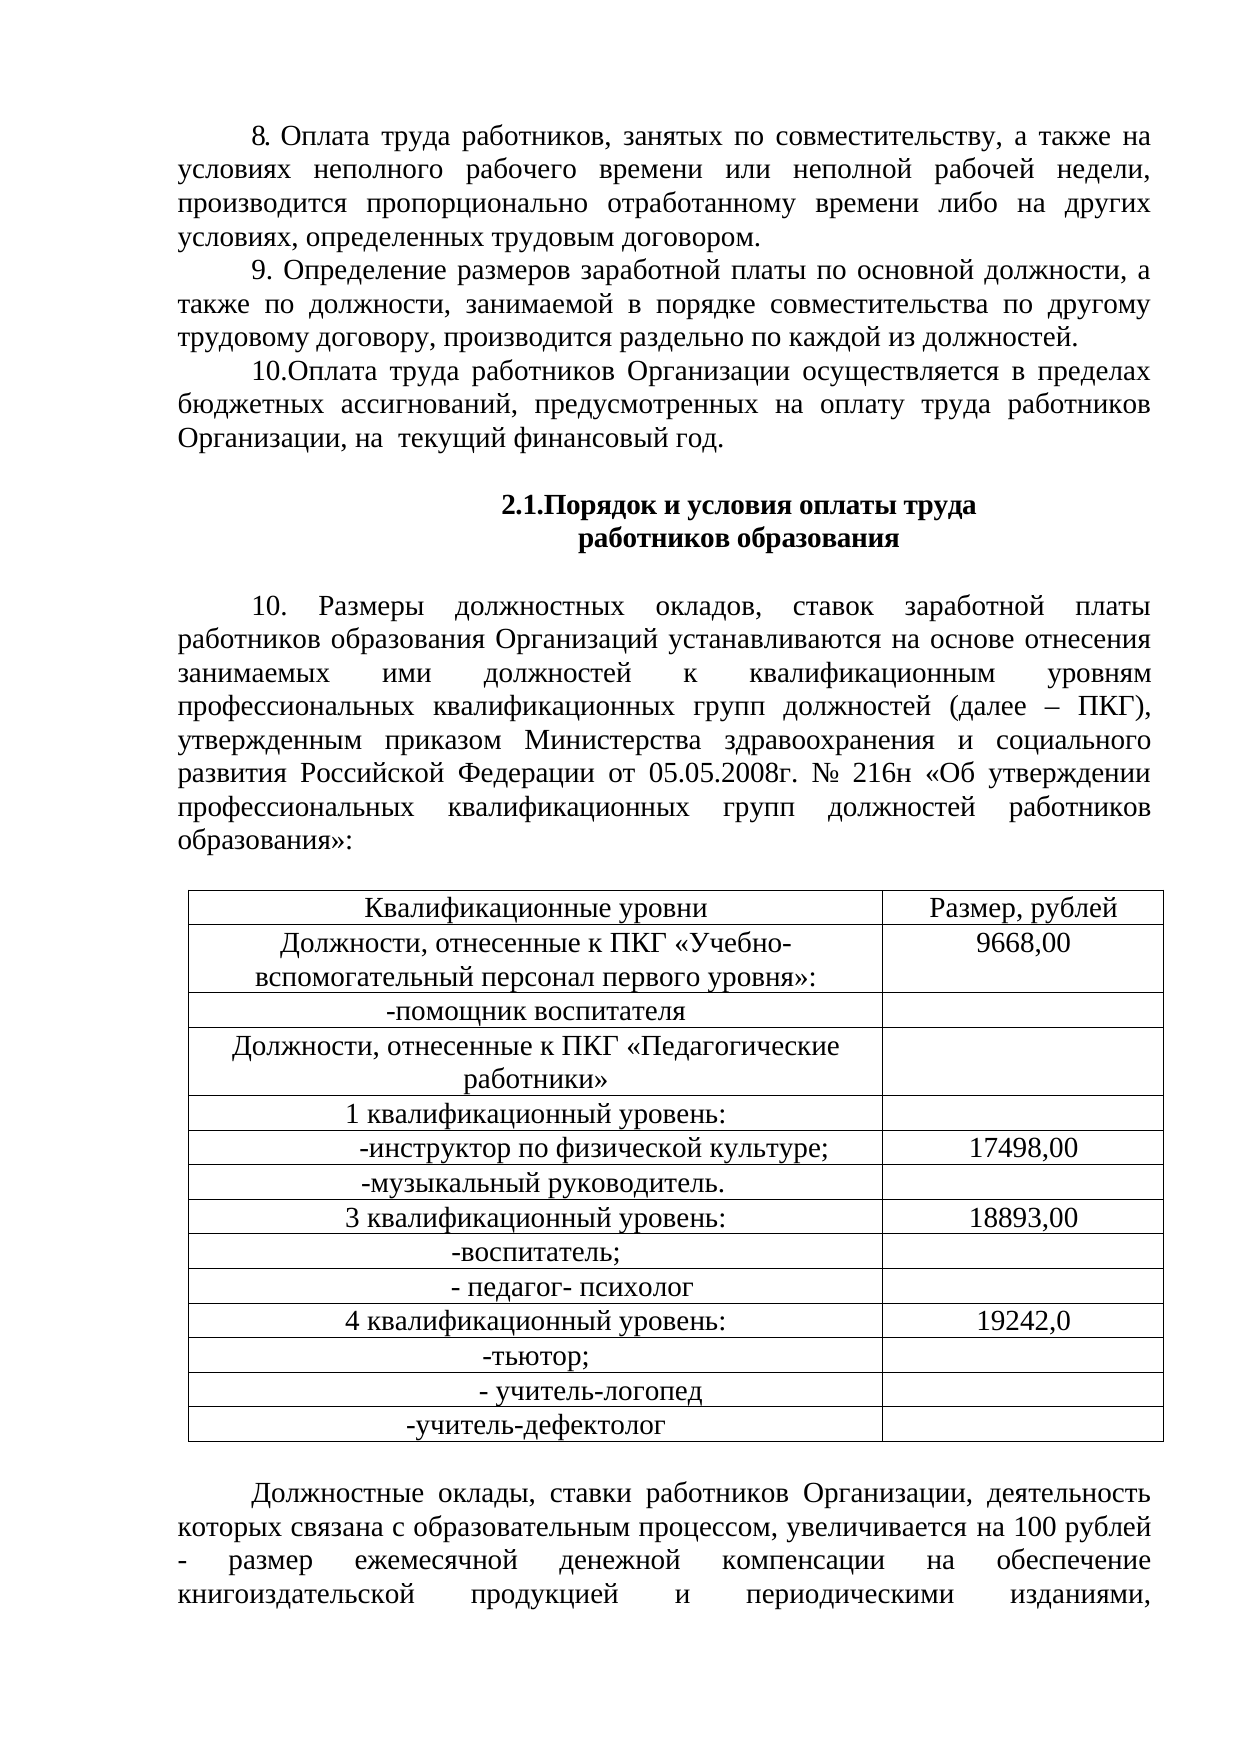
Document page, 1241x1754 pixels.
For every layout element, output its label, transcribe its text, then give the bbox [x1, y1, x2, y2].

table_cell [883, 1269, 1163, 1302]
table_cell -тьютор; [189, 1338, 882, 1372]
list работников образования [326, 521, 1152, 554]
text 10. Размеры должностных окладов, ставок заработной платы работников образования Организаций устанавливаются на основе отнесения занимаемых ими должностей к квалификационным уровням профессиональных квалификационных групп должностей (далее – ПКГ), утвержденным приказом Министерства здравоохранения и социального развития Российской Федерации от 05.05.2008г. № 216н «Об утверждении профессиональных квалификационных групп должностей работников образования»: [177, 588, 1152, 856]
table_cell [883, 1165, 1163, 1199]
text 9. Определение размеров заработной платы по основной должности, а также по должности, занимаемой в порядке совместительства по другому трудовому договору, производится раздельно по каждой из должностей. [177, 252, 1152, 353]
table_cell -музыкальный руководитель. [189, 1165, 882, 1199]
table_cell Должности, отнесенные к ПКГ «Педагогические работники» [189, 1028, 882, 1095]
table_cell [883, 1338, 1163, 1372]
table_cell [883, 1028, 1163, 1095]
table_cell 9668,00 [883, 925, 1163, 992]
table_cell 18893,00 [883, 1200, 1163, 1233]
table_cell -учитель-дефектолог [189, 1407, 882, 1441]
table_cell -воспитатель; [189, 1234, 882, 1268]
table_cell -инструктор по физической культуре; [189, 1131, 882, 1164]
table_cell [883, 1373, 1163, 1406]
table_cell - учитель-логопед [189, 1373, 882, 1406]
table_header Размер, рублей [883, 891, 1163, 924]
text 10.Оплата труда работников Организации осуществляется в пределах бюджетных ассигнований, предусмотренных на оплату труда работников Организации, на текущий финансовый год. [177, 353, 1152, 453]
table_cell 1 квалификационный уровень: [189, 1096, 882, 1129]
table_cell 17498,00 [883, 1131, 1163, 1164]
table_header Квалификационные уровни [189, 891, 882, 924]
table_cell -помощник воспитателя [189, 993, 882, 1027]
table_cell Должности, отнесенные к ПКГ «Учебно-вспомогательный персонал первого уровня»: [189, 925, 882, 992]
table_cell - педагог- психолог [189, 1269, 882, 1302]
table_cell 4 квалификационный уровень: [189, 1304, 882, 1337]
list 2.1.Порядок и условия оплаты труда [326, 487, 1152, 521]
table_cell [883, 993, 1163, 1027]
text 8. Оплата труда работников, занятых по совместительству, а также на условиях неполного рабочего времени или неполной рабочей недели, производится пропорционально отработанному времени либо на других условиях, определенных трудовым договором. [177, 118, 1152, 252]
table_cell 3 квалификационный уровень: [189, 1200, 882, 1233]
table_cell [883, 1407, 1163, 1441]
table_cell [883, 1096, 1163, 1129]
table_cell [883, 1234, 1163, 1268]
table_cell 19242,0 [883, 1304, 1163, 1337]
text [177, 1475, 1152, 1609]
